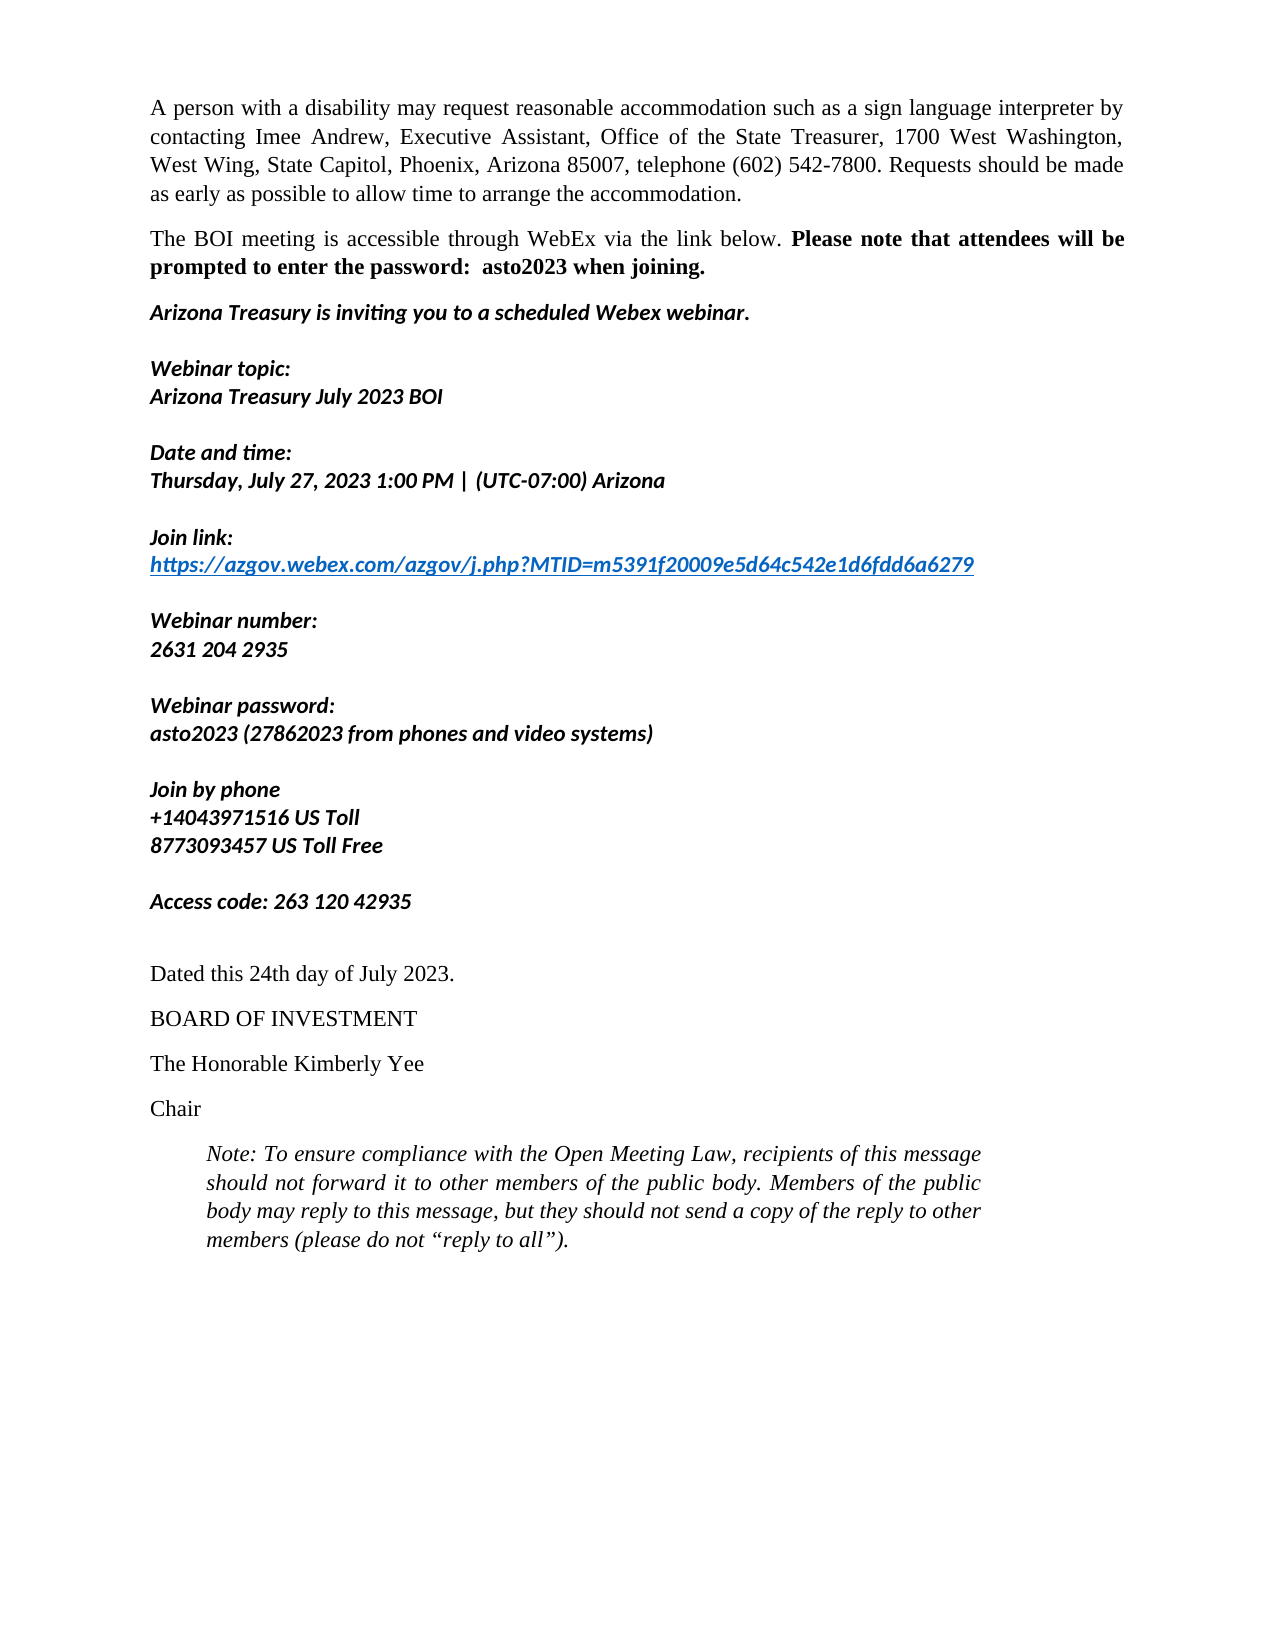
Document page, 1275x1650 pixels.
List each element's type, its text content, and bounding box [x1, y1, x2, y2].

text Arizona Treasury is inviting you to a scheduled Webex webinar. [150, 298, 1125, 326]
text The BOI meeting is accessible through WebEx via the link below. Please note that attendees will be prompted to enter the password: asto2023 when joining. [150, 225, 1125, 280]
text Thursday, July 27, 2023 1:00 PM | (UTC-07:00) Arizona [150, 467, 1125, 494]
text A person with a disability may request reasonable accommodation such as a sign language interpreter by contacting Imee Andrew, Executive Assistant, Office of the State Treasurer, 1700 West Washington, West Wing, State Capitol, Phoenix, Arizona 85007, telephone (602) 542-7800. Requests should be made as early as possible to allow time to arrange the accommodation. [150, 94, 1125, 206]
text Chair [150, 1095, 1125, 1122]
text Join link: [150, 523, 1125, 551]
text The Honorable Kimberly Yee [150, 1050, 1125, 1077]
text Dated this 24th day of July 2023. [150, 960, 1125, 986]
text Arizona Treasury July 2023 BOI [150, 382, 1125, 411]
text Note: To ensure compliance with the Open Meeting Law, recipients of this message should not forward it to other members of the public body. Members of the public body may reply to this message, but they should not send a copy of the reply to other members (please do not “reply to all”). [206, 1140, 984, 1252]
text Webinar password: [150, 691, 1125, 719]
text Date and time: [150, 438, 1125, 467]
text BOARD OF INVESTMENT [150, 1005, 1125, 1031]
text Webinar number: [150, 607, 1125, 635]
text Webinar topic: [150, 354, 1125, 382]
text Access code: 263 120 42935 [150, 887, 1125, 915]
text asto2023 (27862023 from phones and video systems) [150, 719, 1125, 747]
text 2631 204 2935 [150, 635, 1125, 663]
text https://azgov.webex.com/azgov/j.php?MTID=m5391f20009e5d64c542e1d6fdd6a6279 [150, 551, 1125, 579]
text Join by phone [150, 775, 1125, 803]
text 8773093457 US Toll Free [150, 831, 1125, 859]
text +14043971516 US Toll [150, 803, 1125, 831]
